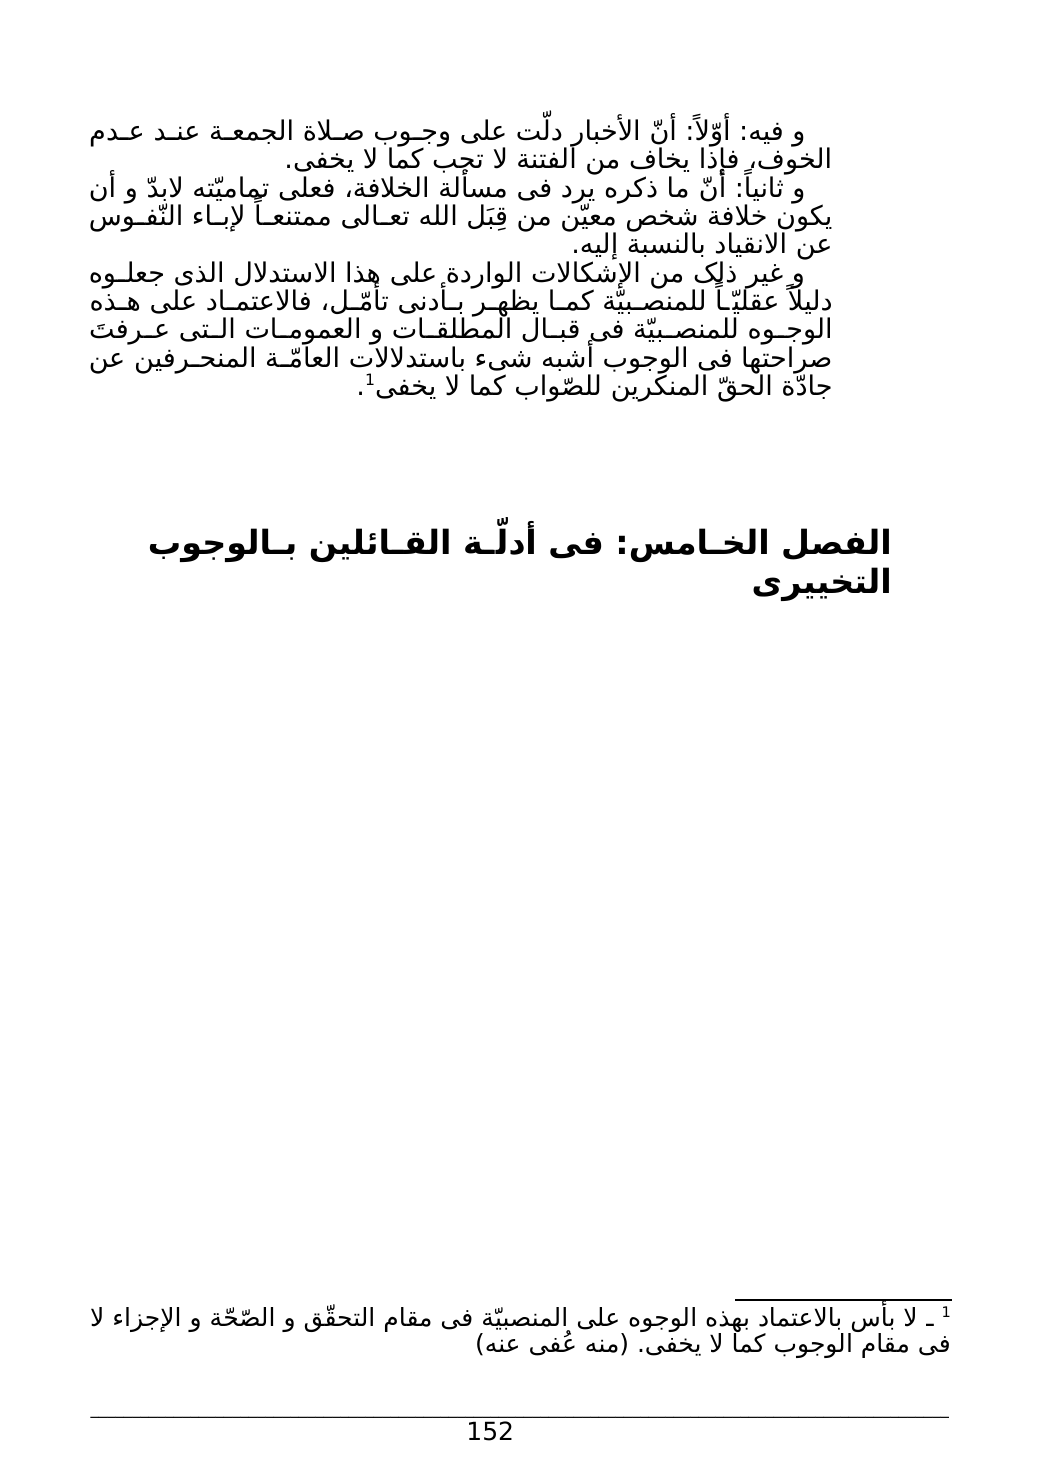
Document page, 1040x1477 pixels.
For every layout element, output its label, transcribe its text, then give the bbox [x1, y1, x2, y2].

text و ثانیاً: أنّ ما ذکره یرد فی مسألة الخلافة، فعلی تمامیّته لابدّ و أن یکون خلافة شخص معیّن من قِبَل الله تعالی ممتنعاً لإباء النّفوس عن الانقیاد بالنسبة إلیه. [89, 175, 833, 260]
subtitle الفصل الخامس: فی أدلّة القائلین بالوجوب التخییری [148, 523, 892, 601]
text و فیه: أوّلاً: أنّ الأخبار دلّت علی وجوب صلاة الجمعة عند عدم الخوف، فإذا یخاف من الفتنة لا تجب کما لا یخفی. [89, 118, 833, 175]
text و غیر ذلک من الإشکالات الواردة علی هذا الاستدلال الذی جعلوه دلیلاً عقلیّاً للمنصبیّة کما یظهر بأدنی تأمّل، فالاعتماد علی هذه الوجوه للمنصبیّة فی قبال المطلقات و العمومات التی عرفتَ صراحتها فی الوجوب أشبه شیء باستدلالات العامّة المنحرفین عن جادّة الحقّ المنکرین للصّواب کما لا یخفی. [89, 260, 833, 402]
